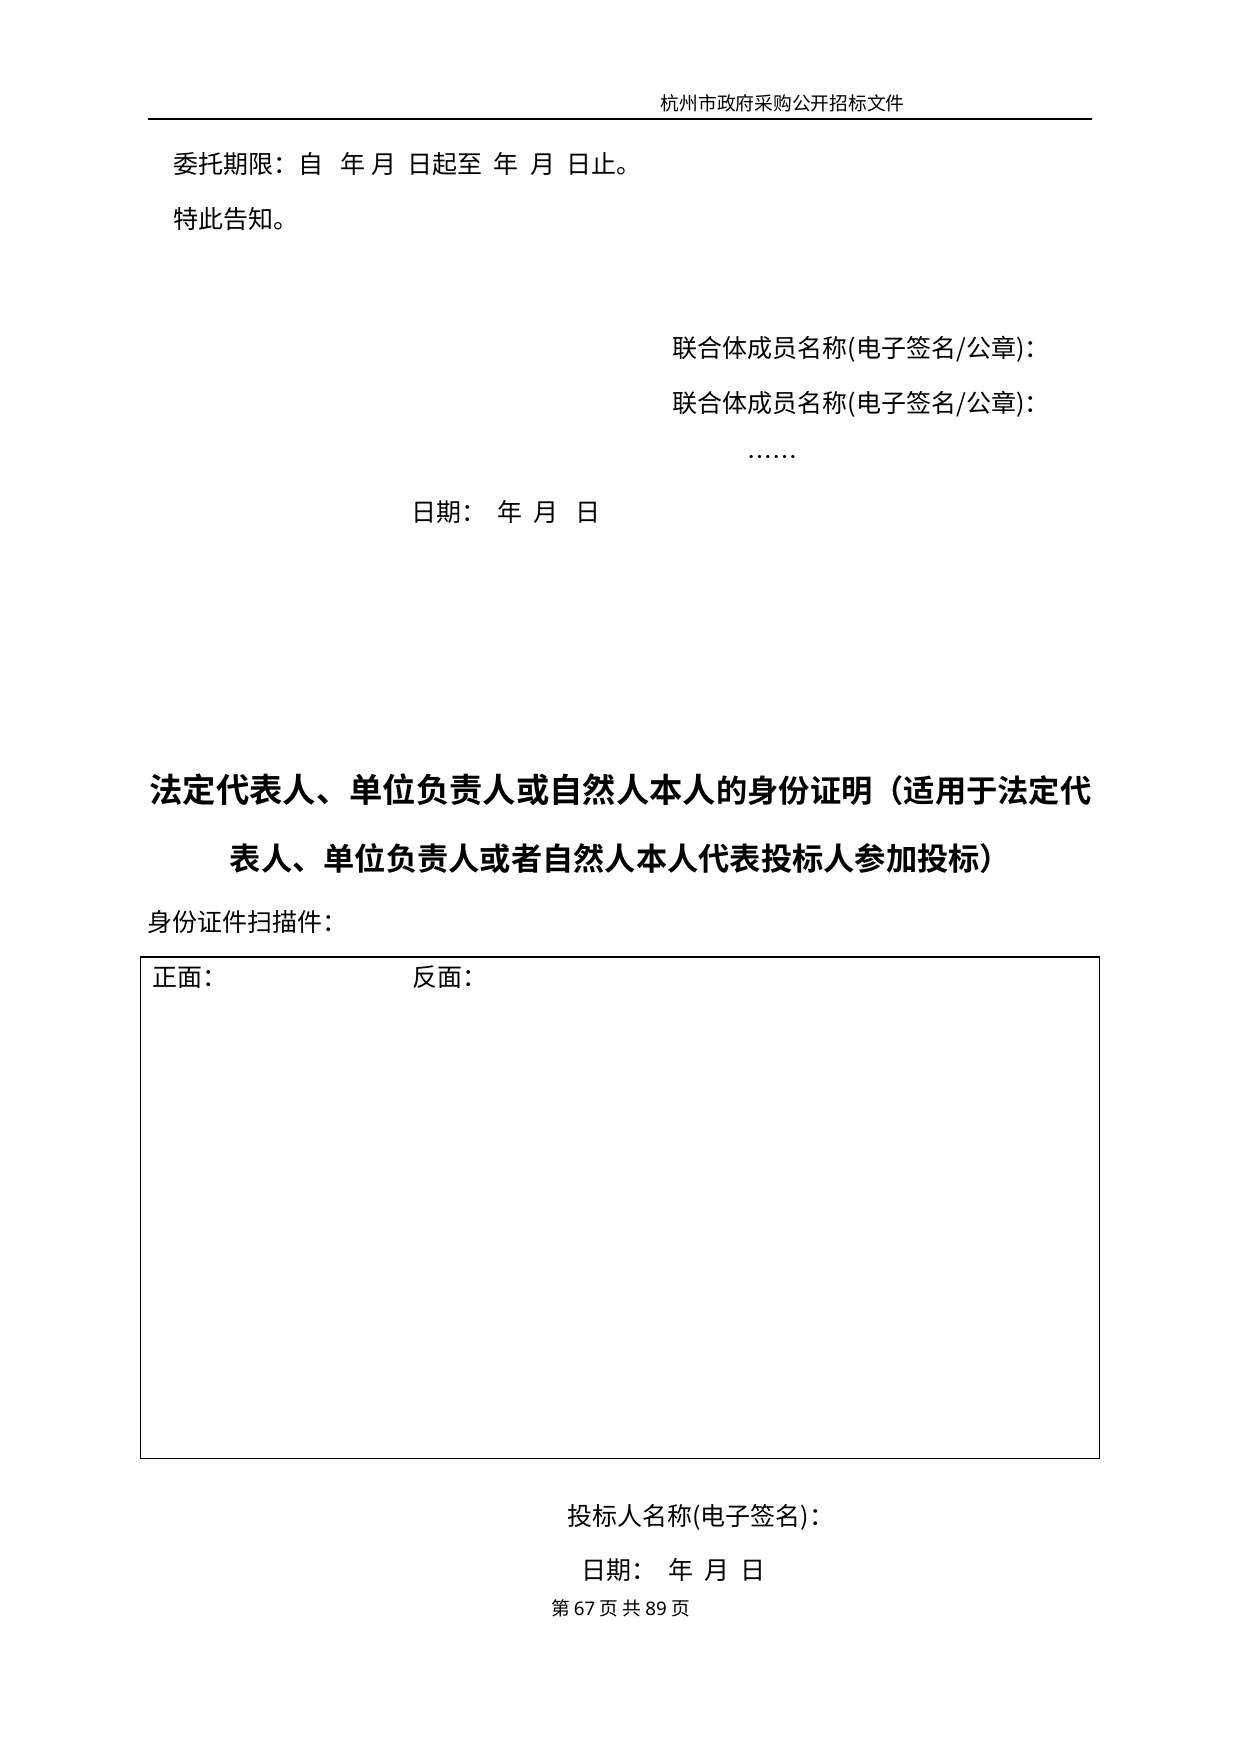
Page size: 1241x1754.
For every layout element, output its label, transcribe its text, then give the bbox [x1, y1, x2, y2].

text 联合体成员名称(电子签名/公章)： [148, 329, 1092, 365]
table_header 正面： 反面： [141, 958, 1099, 1458]
text …… [148, 438, 1092, 474]
text 身份证件扫描件： [148, 902, 1092, 938]
text 委托期限：自 年 月 日起至 年 月 日止。 [148, 145, 1092, 181]
text 日期： 年 月 日 [148, 1551, 1092, 1587]
text 特此告知。 [148, 199, 1092, 236]
text 投标人名称(电子签名)： [148, 1496, 1092, 1533]
text 日期： 年 月 日 [148, 492, 1092, 528]
text 法定代表人、单位负责人或自然人本人的身份证明（适用于法定代表人、单位负责人或者自然人本人代表投标人参加投标） [148, 763, 1092, 879]
text 联合体成员名称(电子签名/公章)： [148, 383, 1092, 419]
